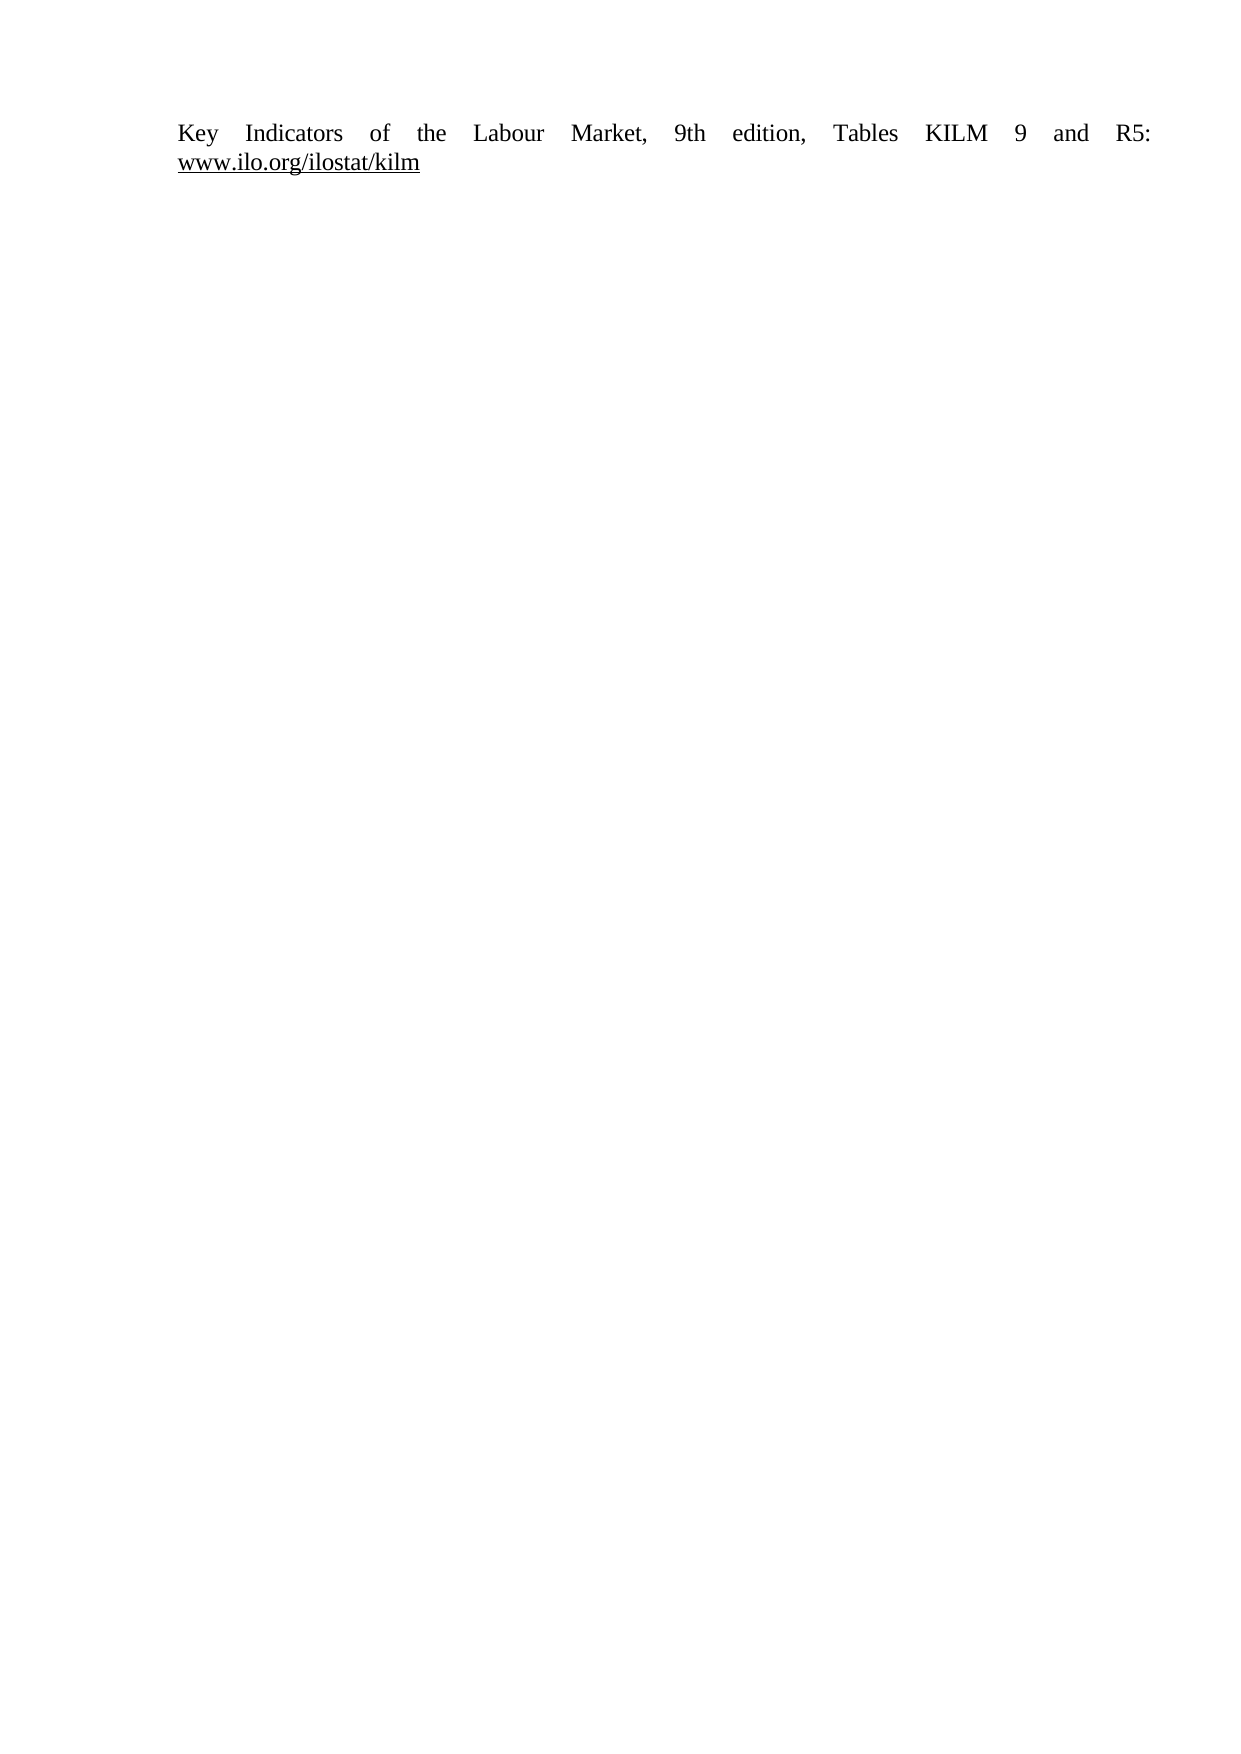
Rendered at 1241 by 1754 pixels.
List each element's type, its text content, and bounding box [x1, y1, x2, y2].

text Key Indicators of the Labour Market, 9th edition, Tables KILM 9 and R5: www.ilo.org/ilostat/kilm [177, 118, 1152, 176]
